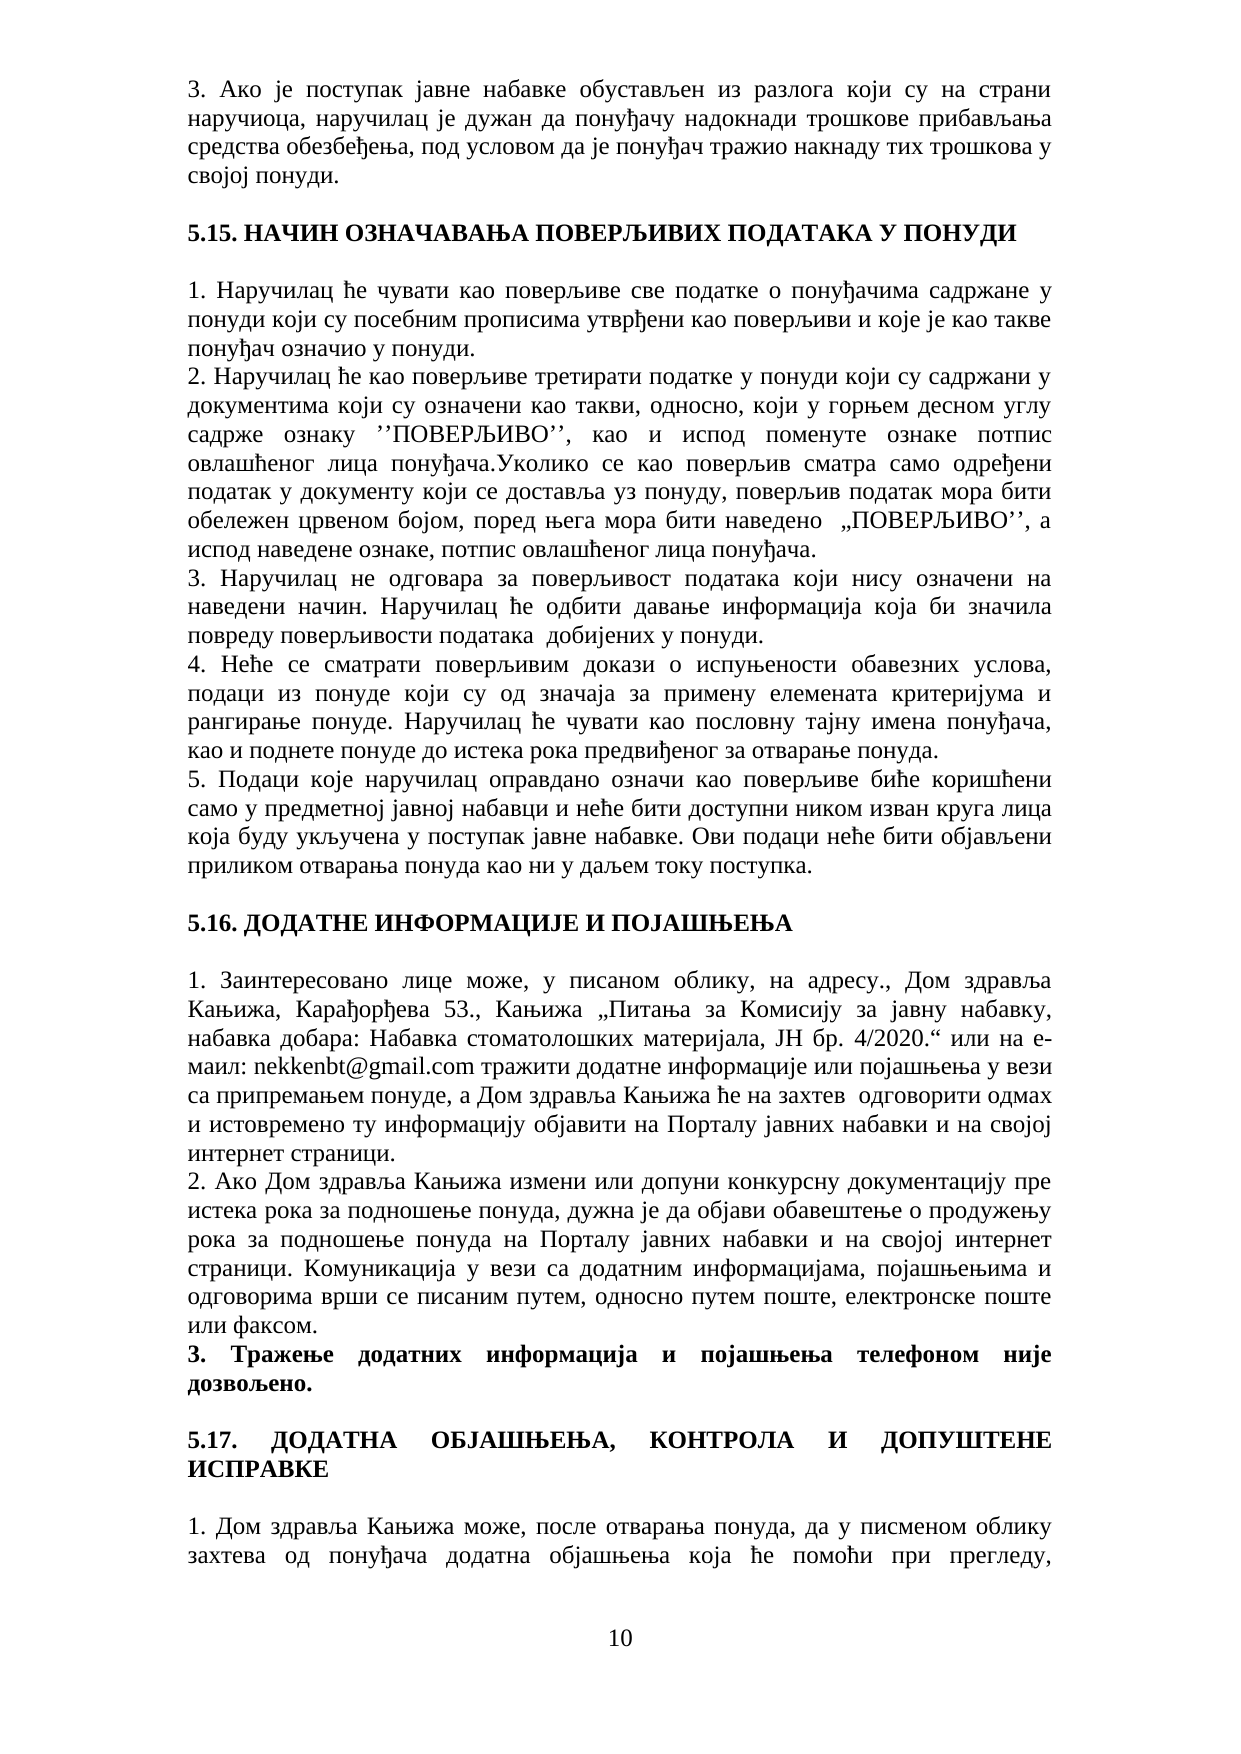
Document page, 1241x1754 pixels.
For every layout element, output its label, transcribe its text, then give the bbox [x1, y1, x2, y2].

text 3. Тражење додатних информација и појашњења телефоном није дозвољено. [187, 1339, 1053, 1396]
text 4. Неће се сматрати поверљивим докази о испуњености обавезних услова, подаци из понуде који су од значаја за примену елемената критеријума и рангирање понуде. Наручилац ће чувати као пословну тајну имена понуђача, као и поднете понуде до истека рока предвиђеног за отварање понуда. [187, 649, 1053, 764]
text 5. Подаци које наручилац оправдано означи као поверљиве биће коришћени само у предметној јавној набавци и неће бити доступни ником изван круга лица која буду укључена у поступак јавне набавке. Ови подаци неће бити објављени приликом отварања понуда као ни у даљем току поступка. [187, 764, 1053, 879]
text 1. Заинтересовано лице може, у писаном облику, на адресу., Дом здравља Кањижа, Карађорђева 53., Кањижа „Питања за Комисију за јавну набавку, набавка добара: Набавка стоматолошких материјала, ЈН бр. 4/2020.“ или на е-маил: nekkenbt@gmail.com тражити додатне информације или појашњења у вези са припремањем понуде, а Дом здравља Кањижа ће на захтев одговорити одмах и истовремено ту информацију објавити на Порталу јавних набавки и на својој интернет страници. [187, 965, 1053, 1166]
text 5.17. ДОДАТНА ОБЈАШЊЕЊА, КОНТРОЛА И ДОПУШТЕНЕ ИСПРАВКЕ [187, 1425, 1053, 1483]
text 2. Наручилац ће као поверљиве третирати податке у понуди који су садржани у документима који су означени као такви, односно, који у горњем десном углу садрже ознаку ’’ПОВЕРЉИВО’’, као и испод поменуте ознаке потпис овлашћеног лица понуђача.Уколико се као поверљив сматра само одређени податак у документу који се доставља уз понуду, поверљив податак мора бити обележен црвеном бојом, поред њега мора бити наведено „ПОВЕРЉИВО’’, а испод наведене ознаке, потпис овлашћеног лица понуђача. [187, 361, 1053, 563]
text 3. Ако је поступак јавне набавке обустављен из разлога који су на страни наручиоца, наручилац је дужан да понуђачу надокнади трошкове прибављања средства обезбеђења, под условом да је понуђач тражио накнаду тих трошкова у својој понуди. [187, 74, 1053, 189]
text 3. Наручилац не одговара за поверљивост података који нису означени на наведени начин. Наручилац ће одбити давање информација која би значила повреду поверљивости података добијених у понуди. [187, 563, 1053, 649]
text 5.16. ДОДАТНЕ ИНФОРМАЦИЈЕ И ПОЈАШЊЕЊА [187, 908, 1053, 936]
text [187, 1511, 1053, 1569]
text 2. Ако Дом здравља Кањижа измени или допуни конкурсну документацију пре истека рока за подношење понуда, дужна је да објави обавештење о продужењу рока за подношење понуда на Порталу јавних набавки и на својој интернет страници. Комуникација у вези са додатним информацијама, појашњењима и одговорима врши се писаним путем, односно путем поште, електронске поште или факсом. [187, 1166, 1053, 1339]
text 1. Наручилац ће чувати као поверљиве све податке о понуђачима садржане у понуди који су посебним прописима утврђени као поверљиви и које је као такве понуђач означио у понуди. [187, 275, 1053, 361]
text 5.15. НАЧИН ОЗНАЧАВАЊА ПОВЕРЉИВИХ ПОДАТАКА У ПОНУДИ [187, 218, 1053, 246]
